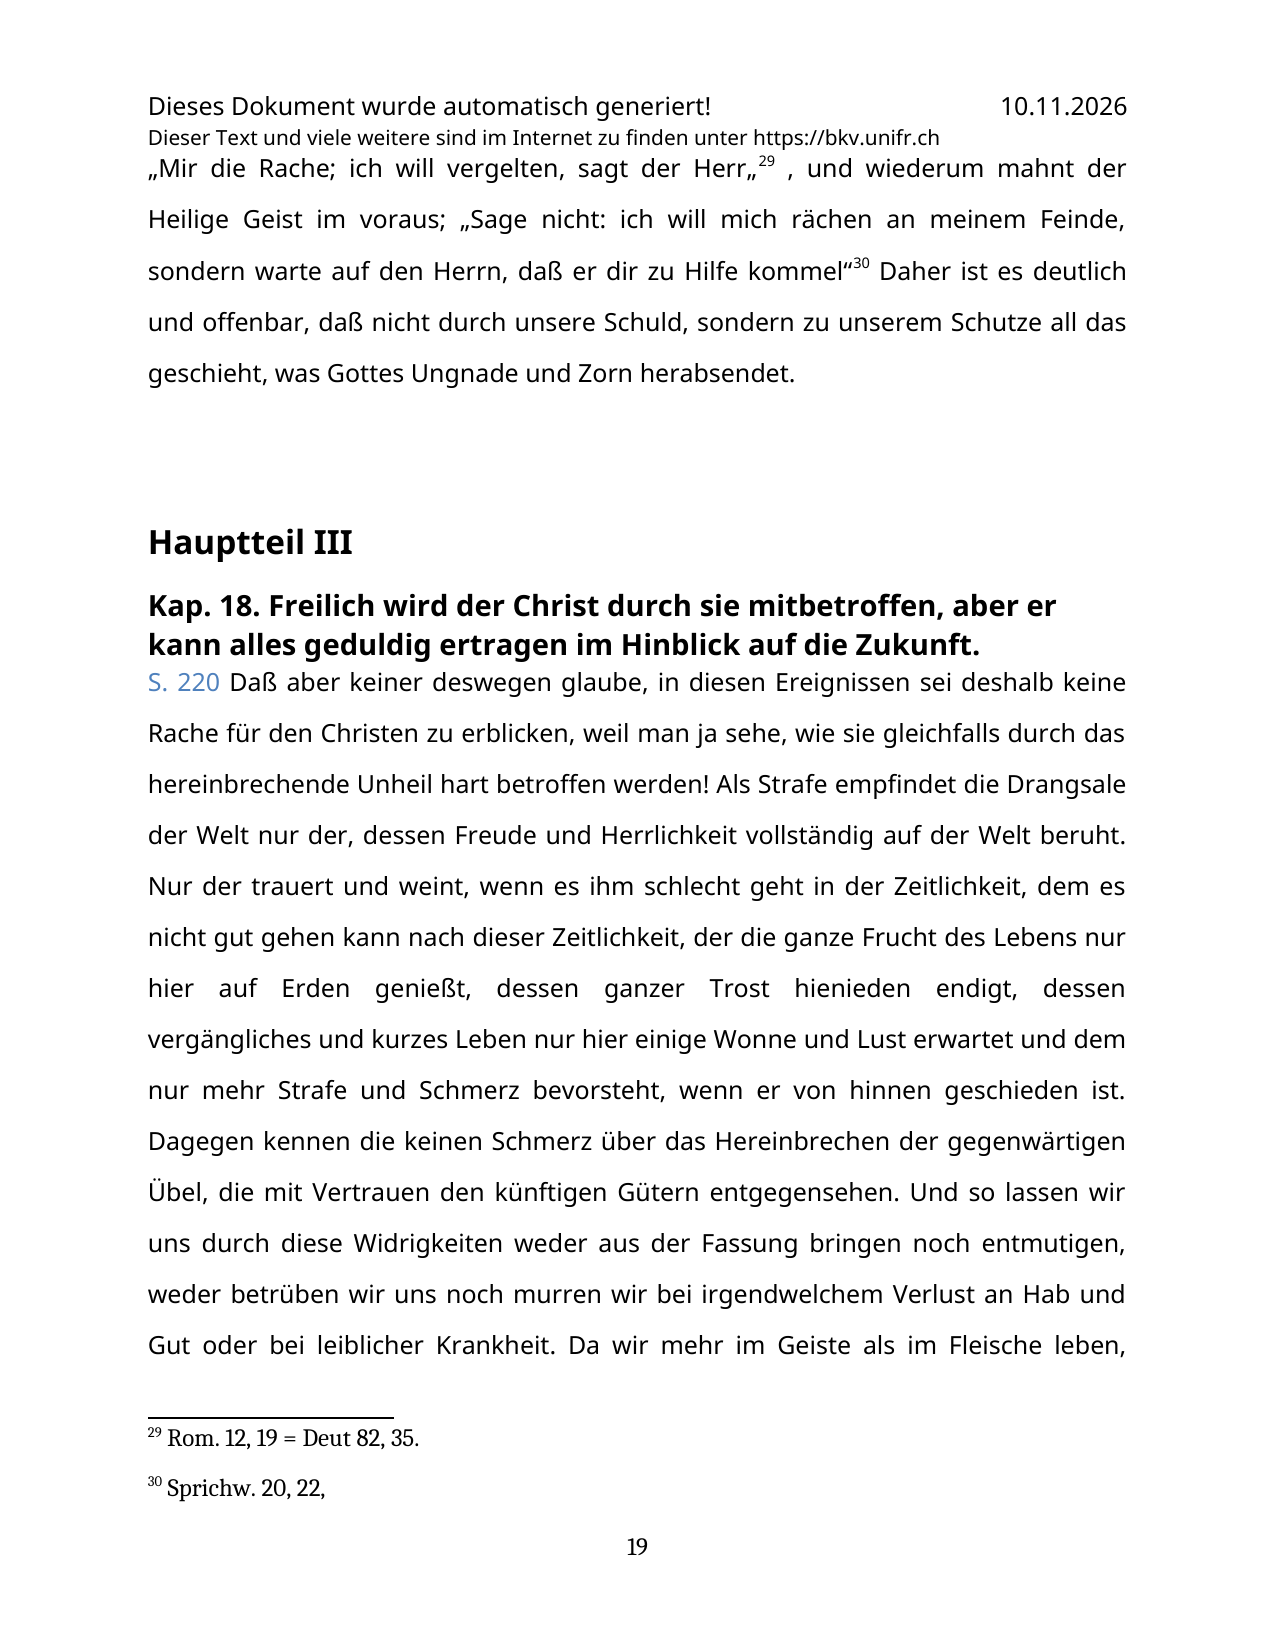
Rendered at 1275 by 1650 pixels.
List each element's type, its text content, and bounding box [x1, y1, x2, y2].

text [148, 664, 1127, 1362]
subtitle Hauptteil III [148, 519, 1127, 564]
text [148, 151, 1127, 389]
subtitle Kap. 18. Freilich wird der Christ durch sie mitbetroffen, aber er kann alles geduldig ertragen im Hinblick auf die Zukunft. [148, 585, 1127, 664]
